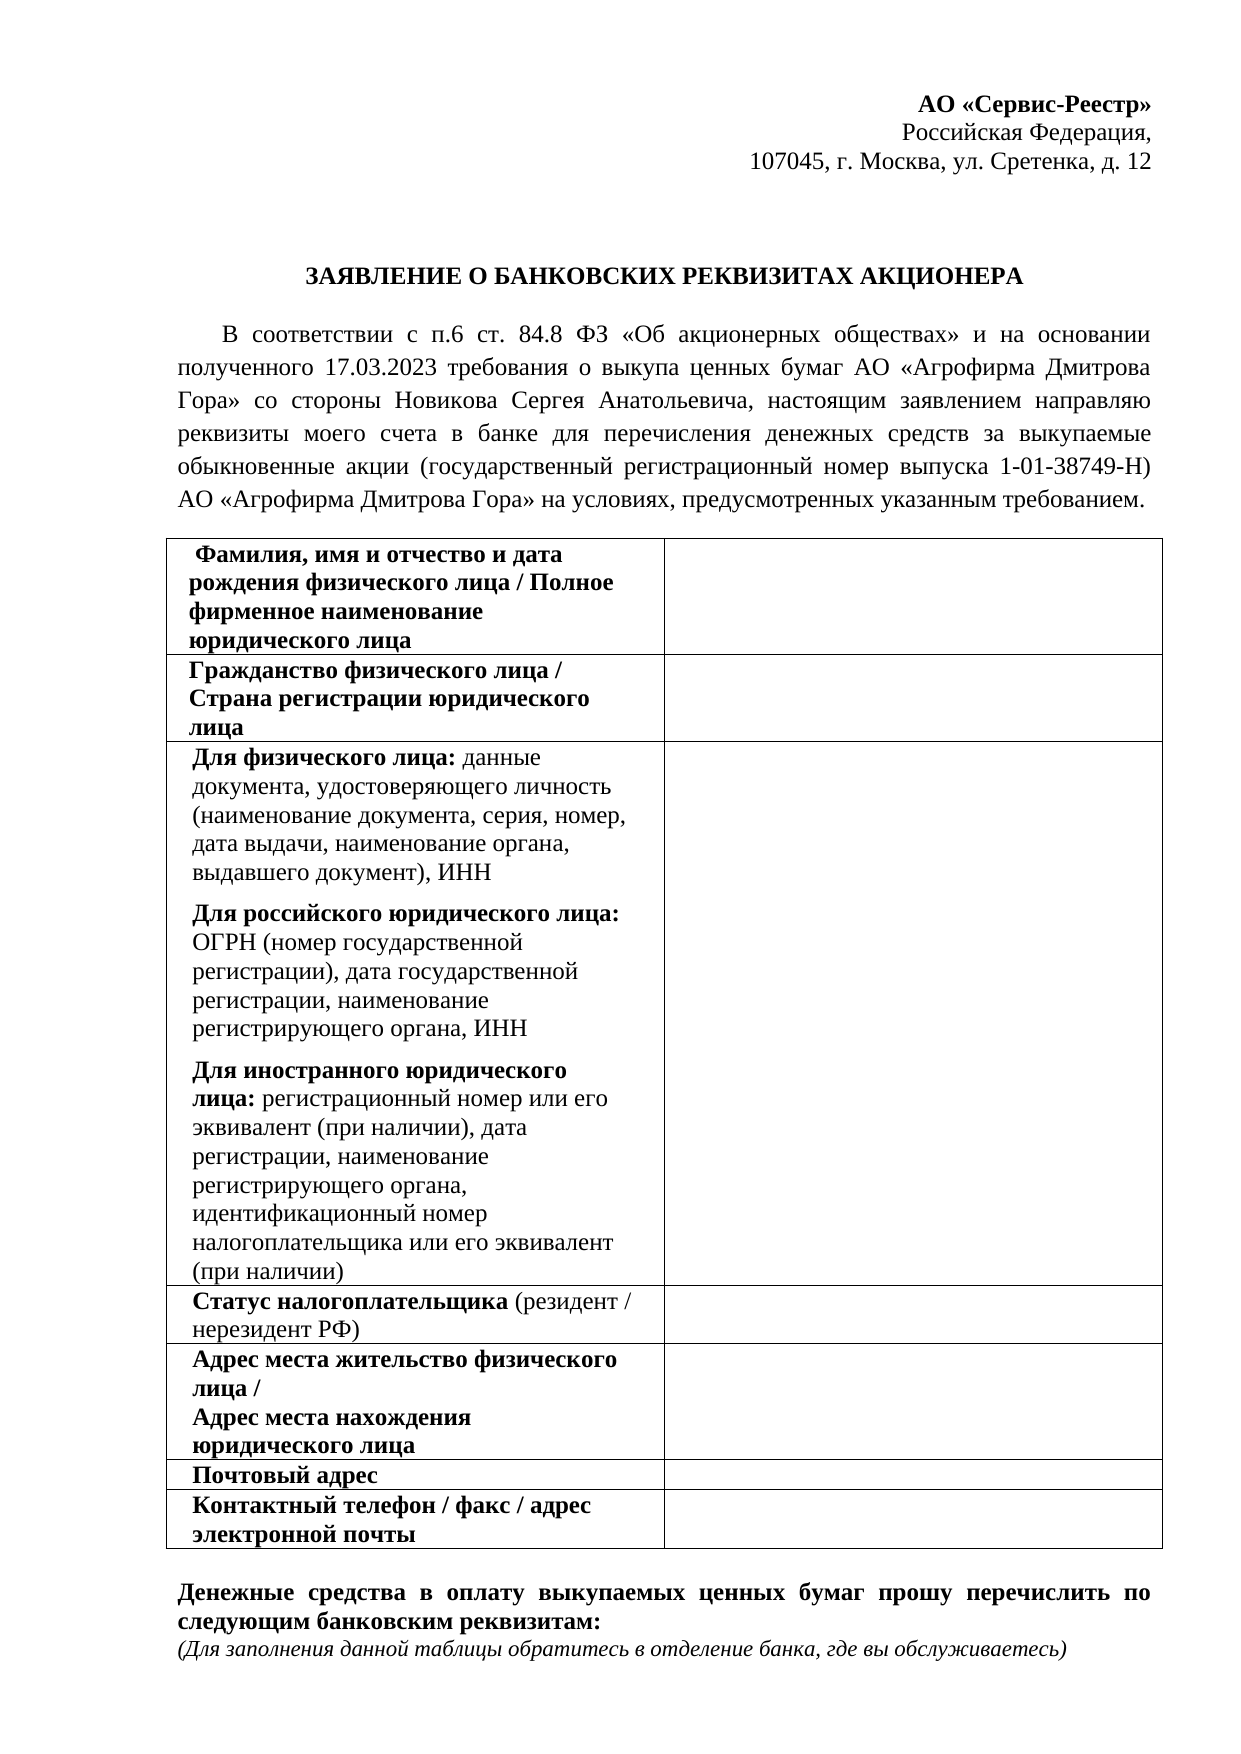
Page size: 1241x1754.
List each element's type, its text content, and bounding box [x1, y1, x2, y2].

text (Для заполнения данной таблицы обратитесь в отделение банка, где вы обслуживаетесь) [177, 1635, 1152, 1661]
table_cell [167, 655, 664, 741]
table_header [167, 539, 664, 654]
table_cell Контактный телефон / факс / адрес электронной почты [167, 1490, 664, 1548]
table_header [665, 539, 1162, 654]
table_cell [665, 1344, 1162, 1459]
table_cell Статус налогоплательщика (резидент / нерезидент РФ) [167, 1286, 664, 1343]
text ЗАЯВЛЕНИЕ О БАНКОВСКИХ РЕКВИЗИТАХ АКЦИОНЕРА [177, 261, 1152, 290]
text АО «Сервис-Реестр» [177, 89, 1152, 117]
text Денежные средства в оплату выкупаемых ценных бумаг прошу перечислить по следующим банковским реквизитам: [177, 1577, 1152, 1635]
table_cell [665, 655, 1162, 741]
table_cell [665, 1460, 1162, 1489]
text В соответствии с п.6 ст. 84.8 ФЗ «Об акционерных обществах» и на основании полученного 17.03.2023 требования о выкупа ценных бумаг АО «Агрофирма Дмитрова Гора» со стороны Новикова Сергея Анатольевича, настоящим заявлением направляю реквизиты моего счета в банке для перечисления денежных средств за выкупаемые обыкновенные акции (государственный регистрационный номер выпуска 1-01-38749-H) АО «Агрофирма Дмитрова Гора» на условиях, предусмотренных указанным требованием. [177, 319, 1152, 512]
text 107045, г. Москва, ул. Сретенка, д. 12 [177, 146, 1152, 175]
table_cell [665, 742, 1162, 1285]
table_cell [665, 1490, 1162, 1548]
table_cell Для физического лица: данные документа, удостоверяющего личность (наименование документа, серия, номер, дата выдачи, наименование органа, выдавшего документ), ИНН Для российского юридического лица: ОГРН (номер государственной регистрации), дата государственной регистрации, наименование регистрирующего органа, ИНН Для иностранного юридического лица: регистрационный номер или его эквивалент (при наличии), дата регистрации, наименование регистрирующего органа, идентификационный номер налогоплательщика или его эквивалент (при наличии) [167, 742, 664, 1285]
table_cell [665, 1286, 1162, 1343]
table_cell Адрес места жительство физического лица / Адрес места нахождения юридического лица [167, 1344, 664, 1459]
table_cell Почтовый адрес [167, 1460, 664, 1489]
text Российская Федерация, [177, 117, 1152, 146]
